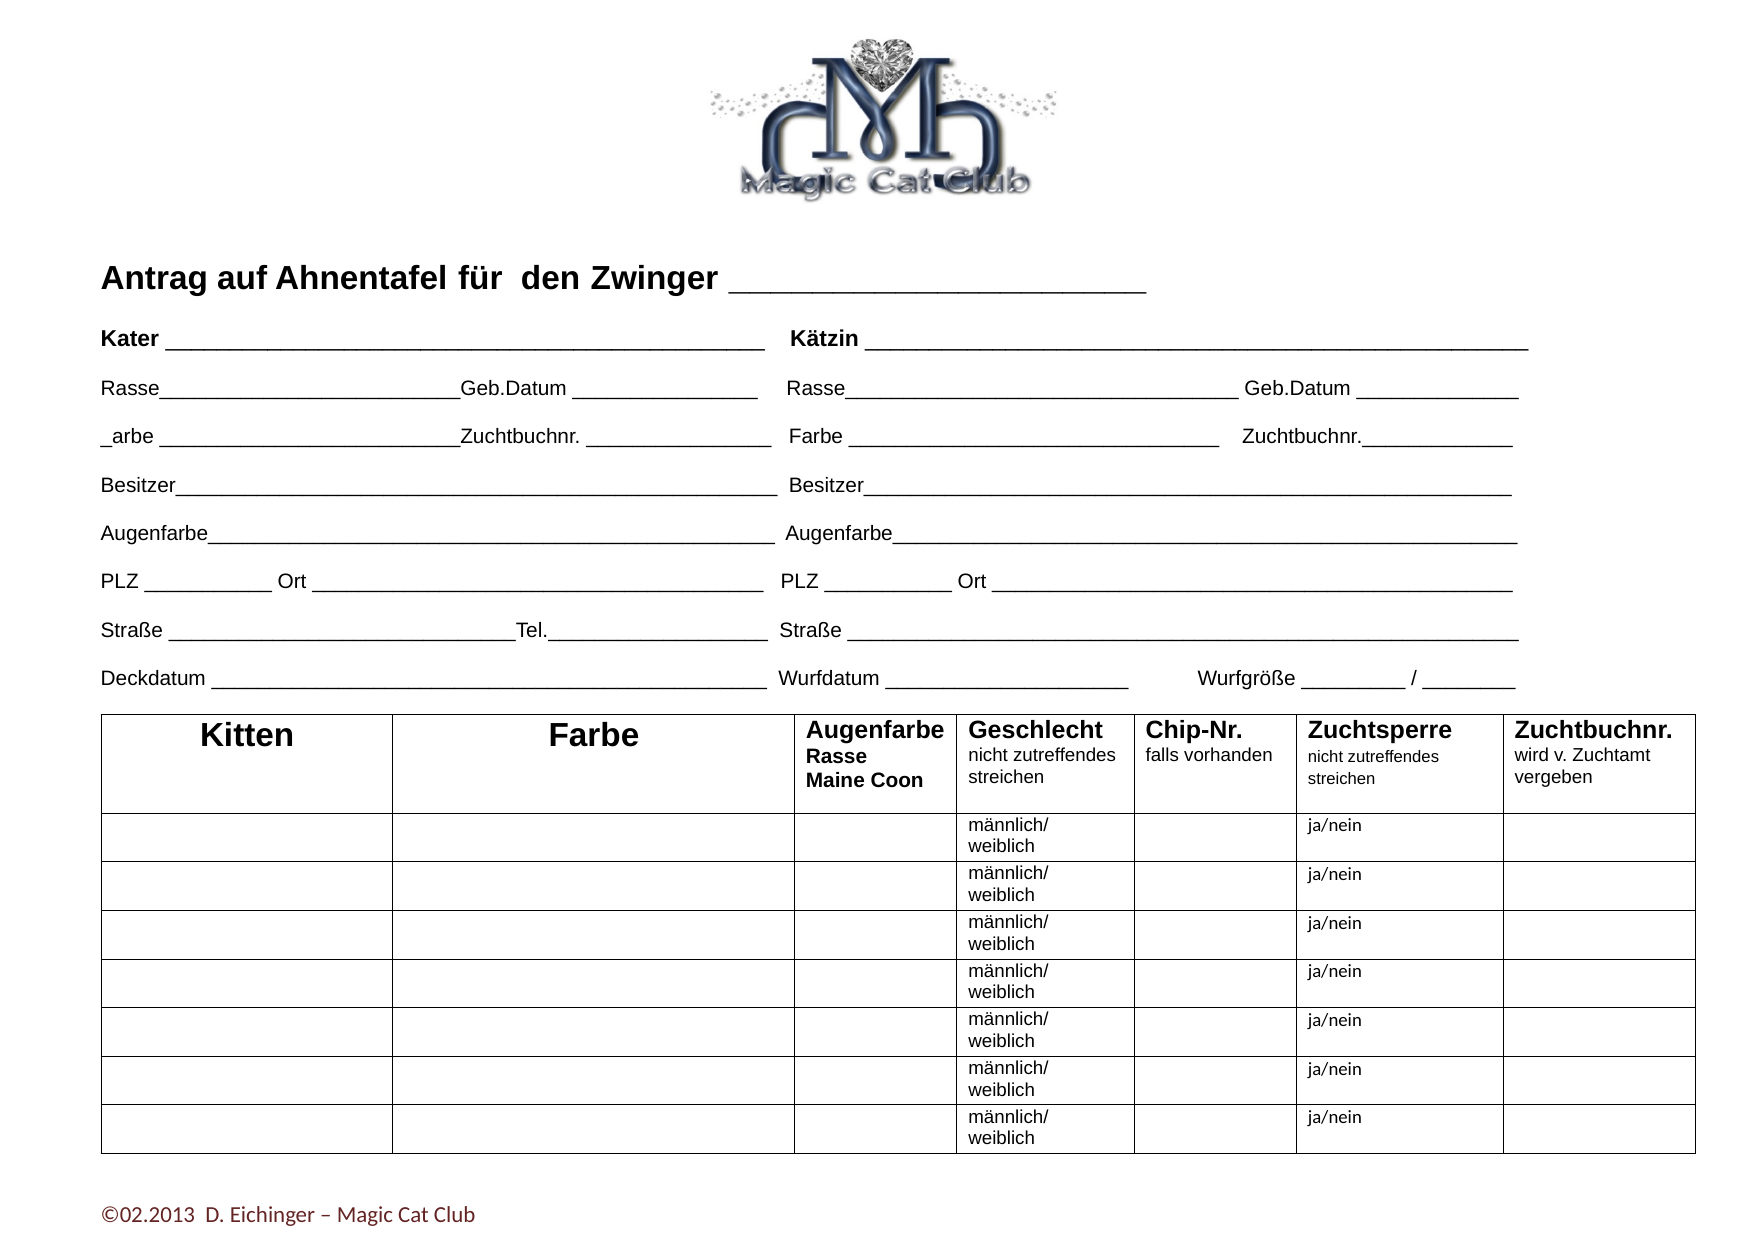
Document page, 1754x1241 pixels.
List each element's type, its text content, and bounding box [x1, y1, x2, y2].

table_cell [393, 1057, 794, 1104]
text _arbe __________________________Zuchtbuchnr. ________________ Farbe ________________________________ Zuchtbuchnr._____________ [100, 424, 1713, 448]
table_cell ja/nein [1297, 911, 1503, 958]
table_cell ja/nein [1297, 1008, 1503, 1056]
table_cell [102, 814, 392, 861]
text Augenfarbe_________________________________________________ Augenfarbe______________________________________________________ [100, 521, 1713, 545]
table_cell [102, 1008, 392, 1056]
table_cell [1504, 1057, 1695, 1104]
table_cell [795, 1105, 956, 1153]
table_cell [795, 960, 956, 1007]
table_cell [1135, 1057, 1296, 1104]
table_cell [102, 1057, 392, 1104]
table_cell männlich/ weiblich [957, 960, 1134, 1007]
table_cell [795, 814, 956, 861]
table_cell [1135, 1105, 1296, 1153]
text Deckdatum ________________________________________________ Wurfdatum _____________________ Wurfgröße _________ / ________ [100, 666, 1713, 690]
table_header Farbe [393, 715, 794, 812]
table_cell ja/nein [1297, 862, 1503, 910]
table_cell [795, 1057, 956, 1104]
picture [687, 29, 1082, 230]
table_cell [1135, 1008, 1296, 1056]
table_header Chip-Nr. falls vorhanden [1135, 715, 1296, 812]
table_cell ja/nein [1297, 814, 1503, 861]
table_header Geschlecht nicht zutreffendes streichen [957, 715, 1134, 812]
table_cell männlich/ weiblich [957, 1057, 1134, 1104]
text Kater _______________________________________________ Kätzin ____________________________________________________ [100, 325, 1713, 351]
table_cell [1504, 1008, 1695, 1056]
table_cell männlich/ weiblich [957, 911, 1134, 958]
table_cell ja/nein [1297, 1105, 1503, 1153]
table_cell [393, 1008, 794, 1056]
table_cell [393, 960, 794, 1007]
table_cell [393, 1105, 794, 1153]
text Antrag auf Ahnentafel für den Zwinger ____________________ [100, 254, 1713, 297]
table_cell [1504, 1105, 1695, 1153]
table_cell männlich/ weiblich [957, 862, 1134, 910]
table_cell [1135, 911, 1296, 958]
table_cell [795, 862, 956, 910]
table_cell [102, 1105, 392, 1153]
table_cell [393, 862, 794, 910]
table_cell [795, 1008, 956, 1056]
table_cell [1504, 960, 1695, 1007]
table_cell [102, 911, 392, 958]
table_cell männlich/ weiblich [957, 814, 1134, 861]
table_cell [1504, 862, 1695, 910]
table_cell männlich/ weiblich [957, 1105, 1134, 1153]
table_cell [1504, 911, 1695, 958]
table_cell ja/nein [1297, 1057, 1503, 1104]
table_header Kitten [102, 715, 392, 812]
table_cell [393, 814, 794, 861]
text Besitzer____________________________________________________ Besitzer________________________________________________________ [100, 472, 1713, 496]
table_cell [1504, 814, 1695, 861]
table_cell [1135, 862, 1296, 910]
text PLZ ___________ Ort _______________________________________ PLZ ___________ Ort _____________________________________________ [100, 569, 1713, 593]
table_cell [1135, 814, 1296, 861]
table_header Zuchtbuchnr. wird v. Zuchtamt vergeben [1504, 715, 1695, 812]
table_cell ja/nein [1297, 960, 1503, 1007]
table_cell [102, 862, 392, 910]
table_cell [1135, 960, 1296, 1007]
text Straße ______________________________Tel.___________________ Straße __________________________________________________________ [100, 617, 1713, 641]
table_cell [795, 911, 956, 958]
table_header Augenfarbe Rasse Maine Coon [795, 715, 956, 812]
table_header Zuchtsperre nicht zutreffendes streichen [1297, 715, 1503, 812]
table_cell männlich/ weiblich [957, 1008, 1134, 1056]
table_cell [102, 960, 392, 1007]
table_cell [393, 911, 794, 958]
text Rasse__________________________Geb.Datum ________________ Rasse__________________________________ Geb.Datum ______________ [100, 376, 1713, 400]
